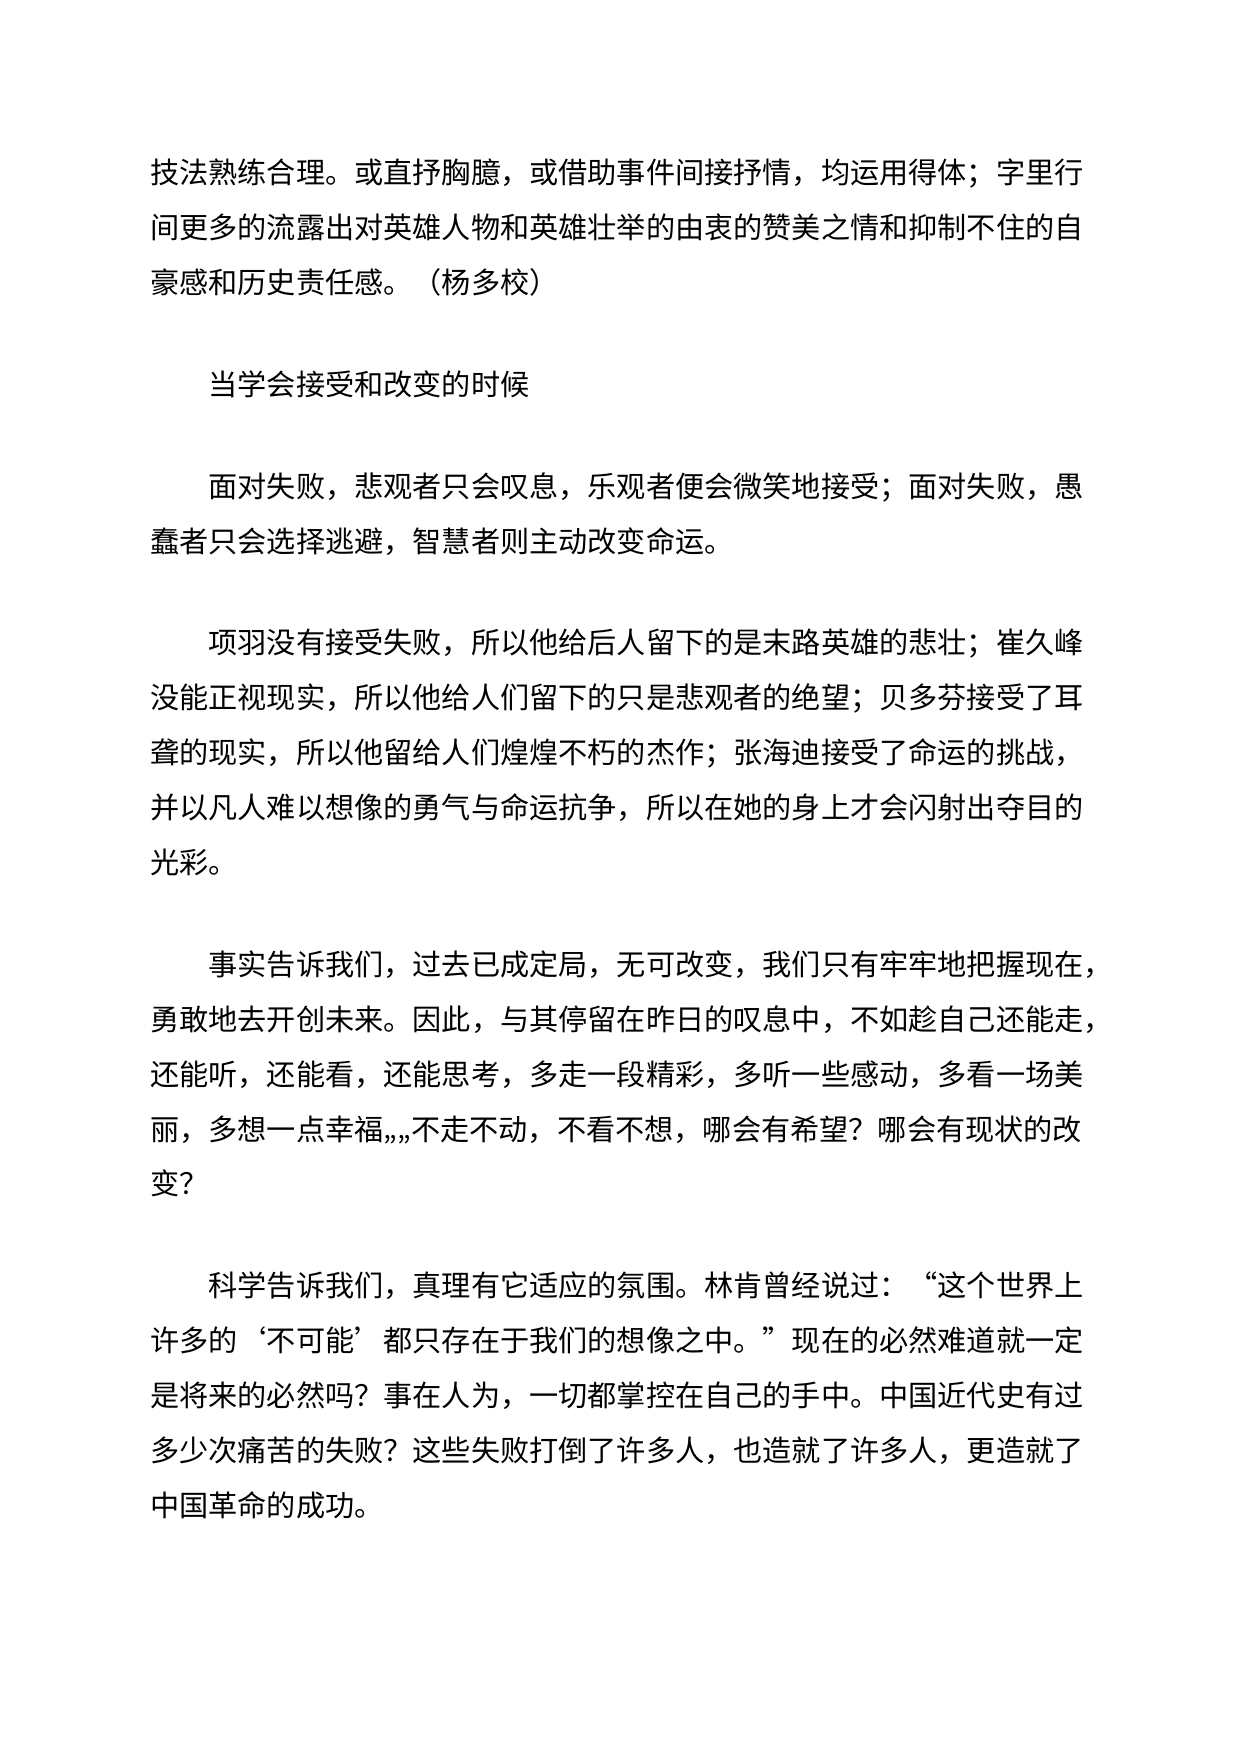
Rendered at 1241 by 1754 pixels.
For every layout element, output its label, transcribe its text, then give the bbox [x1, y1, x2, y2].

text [150, 150, 1090, 302]
text 项羽没有接受失败，所以他给后人留下的是末路英雄的悲壮；崔久峰没能正视现实，所以他给人们留下的只是悲观者的绝望；贝多芬接受了耳聋的现实，所以他留给人们煌煌不朽的杰作；张海迪接受了命运的挑战，并以凡人难以想像的勇气与命运抗争，所以在她的身上才会闪射出夺目的光彩。 [150, 620, 1090, 882]
text 科学告诉我们，真理有它适应的氛围。林肯曾经说过：“这个世界上许多的‘不可能’都只存在于我们的想像之中。”现在的必然难道就一定是将来的必然吗？事在人为，一切都掌控在自己的手中。中国近代史有过多少次痛苦的失败？这些失败打倒了许多人，也造就了许多人，更造就了中国革命的成功。 [150, 1263, 1090, 1524]
text 当学会接受和改变的时候 [150, 362, 1090, 404]
text 面对失败，悲观者只会叹息，乐观者便会微笑地接受；面对失败，愚蠢者只会选择逃避，智慧者则主动改变命运。 [150, 463, 1090, 561]
text 事实告诉我们，过去已成定局，无可改变，我们只有牢牢地把握现在，勇敢地去开创未来。因此，与其停留在昨日的叹息中，不如趁自己还能走，还能听，还能看，还能思考，多走一段精彩，多听一些感动，多看一场美丽，多想一点幸福„„不走不动，不看不想，哪会有希望？哪会有现状的改变？ [150, 941, 1090, 1203]
